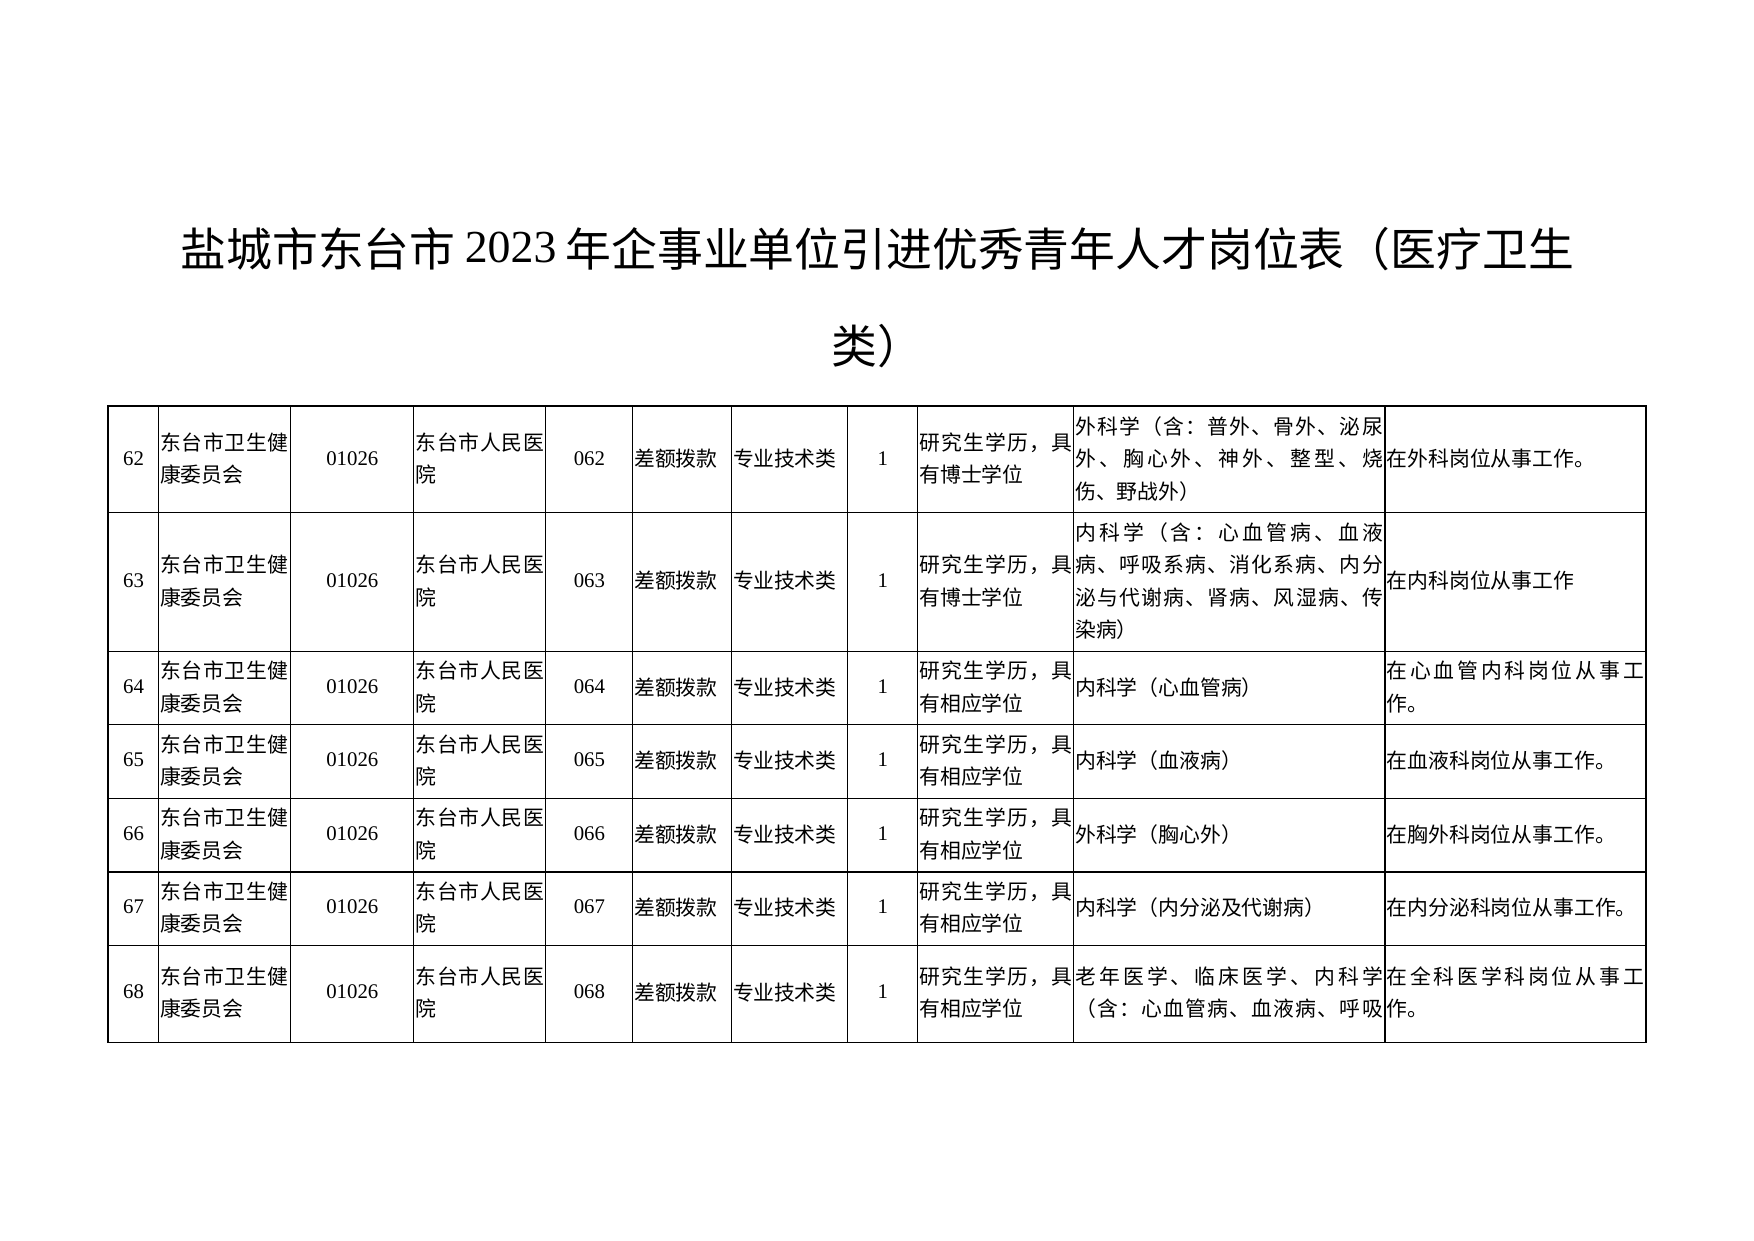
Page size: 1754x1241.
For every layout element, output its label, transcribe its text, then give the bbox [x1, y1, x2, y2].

table_cell 东台市人民医院 [414, 946, 545, 1042]
table_cell 01026 [291, 725, 413, 798]
table_cell 差额拨款 [633, 873, 731, 945]
table_header 专业技术类 [732, 407, 847, 512]
table_cell 66 [109, 799, 158, 871]
table_cell 63 [109, 513, 158, 651]
table_cell 1 [848, 725, 917, 798]
table_cell 64 [109, 652, 158, 724]
table_cell 研究生学历，具有相应学位 [918, 652, 1073, 724]
table_cell 东台市人民医院 [414, 513, 545, 651]
table_header 外科学（含：普外、骨外、泌尿外、胸心外、神外、整型、烧伤、野战外） [1074, 407, 1384, 512]
table_cell 东台市卫生健康委员会 [159, 799, 290, 871]
table_cell 东台市人民医院 [414, 873, 545, 945]
table_cell 在胸外科岗位从事工作。 [1386, 799, 1645, 871]
table_cell 065 [546, 725, 632, 798]
table_header 东台市卫生健康委员会 [159, 407, 290, 512]
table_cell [1074, 946, 1384, 1042]
table_cell 研究生学历，具有相应学位 [918, 946, 1073, 1042]
table_cell 东台市卫生健康委员会 [159, 513, 290, 651]
table_cell 专业技术类 [732, 873, 847, 945]
table_cell 064 [546, 652, 632, 724]
table_cell 差额拨款 [633, 799, 731, 871]
table_cell 专业技术类 [732, 946, 847, 1042]
table_cell 01026 [291, 946, 413, 1042]
table_cell 066 [546, 799, 632, 871]
table_header 062 [546, 407, 632, 512]
table_cell 1 [848, 799, 917, 871]
table_cell 差额拨款 [633, 652, 731, 724]
table_cell 东台市人民医院 [414, 725, 545, 798]
table_cell 差额拨款 [633, 946, 731, 1042]
table_cell 067 [546, 873, 632, 945]
table_header 1 [848, 407, 917, 512]
table_cell 研究生学历，具有相应学位 [918, 799, 1073, 871]
table_header 东台市人民医院 [414, 407, 545, 512]
table_cell 在内科岗位从事工作 [1386, 513, 1645, 651]
table_cell 1 [848, 946, 917, 1042]
table_cell 外科学（胸心外） [1074, 799, 1384, 871]
table_cell 01026 [291, 799, 413, 871]
table_cell 内科学（含：心血管病、血液病、呼吸系病、消化系病、内分泌与代谢病、肾病、风湿病、传染病） [1074, 513, 1384, 651]
table_cell 068 [546, 946, 632, 1042]
table_cell 东台市卫生健康委员会 [159, 873, 290, 945]
table_cell 研究生学历，具有相应学位 [918, 873, 1073, 945]
table_cell 东台市卫生健康委员会 [159, 652, 290, 724]
table_cell 1 [848, 652, 917, 724]
text 盐城市东台市2023年企事业单位引进优秀青年人才岗位表（医疗卫生类） [150, 198, 1604, 393]
table_cell 01026 [291, 652, 413, 724]
table_cell 专业技术类 [732, 513, 847, 651]
table_cell 差额拨款 [633, 513, 731, 651]
table_header 研究生学历，具有博士学位 [918, 407, 1073, 512]
table_cell 67 [109, 873, 158, 945]
table_cell 东台市人民医院 [414, 799, 545, 871]
table_cell 在全科医学科岗位从事工作。 [1386, 946, 1645, 1042]
table_header 62 [109, 407, 158, 512]
table_cell 063 [546, 513, 632, 651]
table_header 01026 [291, 407, 413, 512]
table_cell 内科学（血液病） [1074, 725, 1384, 798]
table_cell 专业技术类 [732, 652, 847, 724]
table_cell 在内分泌科岗位从事工作。 [1386, 873, 1645, 945]
table_cell 在血液科岗位从事工作。 [1386, 725, 1645, 798]
table_cell 研究生学历，具有相应学位 [918, 725, 1073, 798]
table_cell 内科学（内分泌及代谢病） [1074, 873, 1384, 945]
table_cell 内科学（心血管病） [1074, 652, 1384, 724]
table_cell 01026 [291, 873, 413, 945]
table_cell 01026 [291, 513, 413, 651]
table_cell 东台市卫生健康委员会 [159, 725, 290, 798]
table_cell 研究生学历，具有博士学位 [918, 513, 1073, 651]
table_cell 68 [109, 946, 158, 1042]
table_cell 东台市人民医院 [414, 652, 545, 724]
table_cell 在心血管内科岗位从事工作。 [1386, 652, 1645, 724]
table_cell 1 [848, 513, 917, 651]
table_header 差额拨款 [633, 407, 731, 512]
table_cell 专业技术类 [732, 799, 847, 871]
table_cell 东台市卫生健康委员会 [159, 946, 290, 1042]
table_cell 专业技术类 [732, 725, 847, 798]
table_cell 65 [109, 725, 158, 798]
table_cell 1 [848, 873, 917, 945]
table_cell 差额拨款 [633, 725, 731, 798]
table_header 在外科岗位从事工作。 [1386, 407, 1645, 512]
